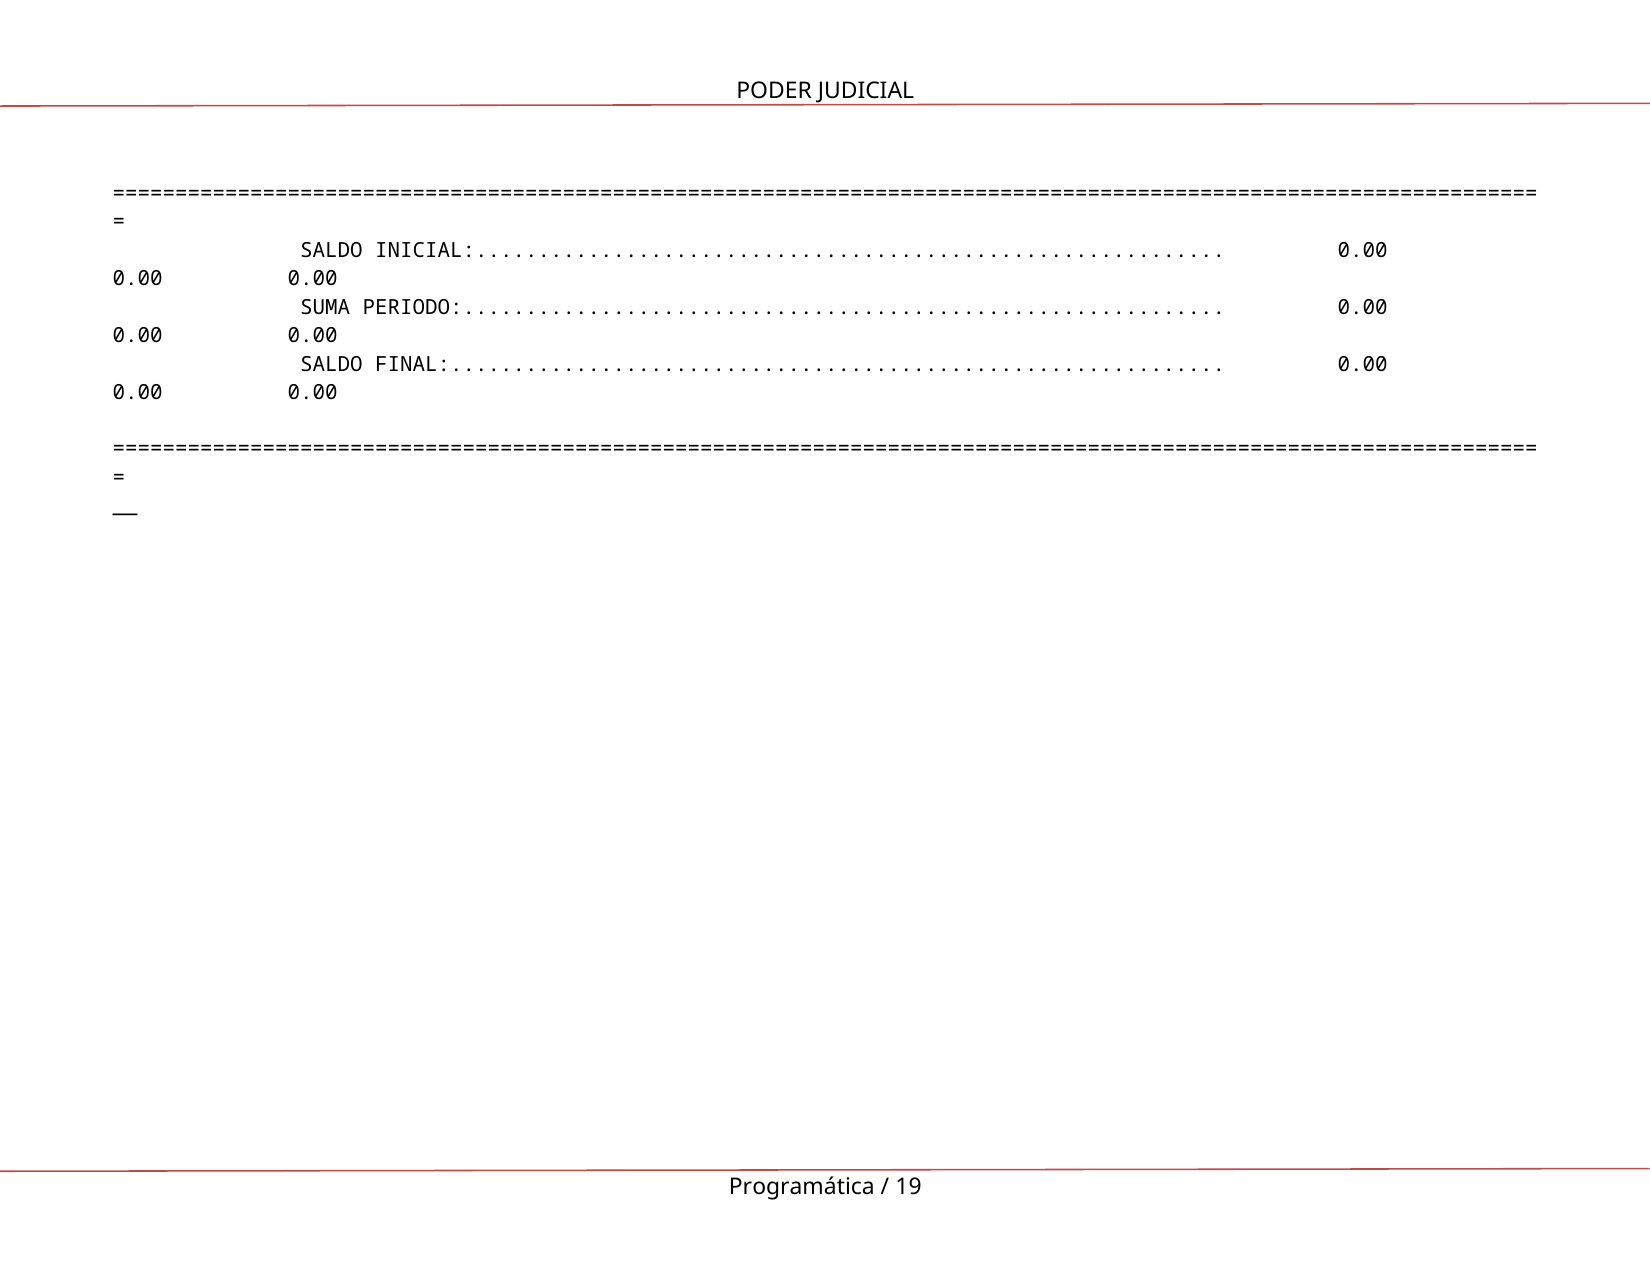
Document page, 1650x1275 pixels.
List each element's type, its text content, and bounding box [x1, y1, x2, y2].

text __ [112, 490, 1537, 519]
text =================================================================================================================== [112, 406, 1537, 490]
text SALDO FINAL:.............................................................. 0.00 0.00 0.00 [112, 349, 1537, 406]
text SALDO INICIAL:............................................................ 0.00 0.00 0.00 [112, 235, 1537, 292]
text =================================================================================================================== [112, 150, 1537, 235]
text SUMA PERIODO:............................................................. 0.00 0.00 0.00 [112, 292, 1537, 349]
